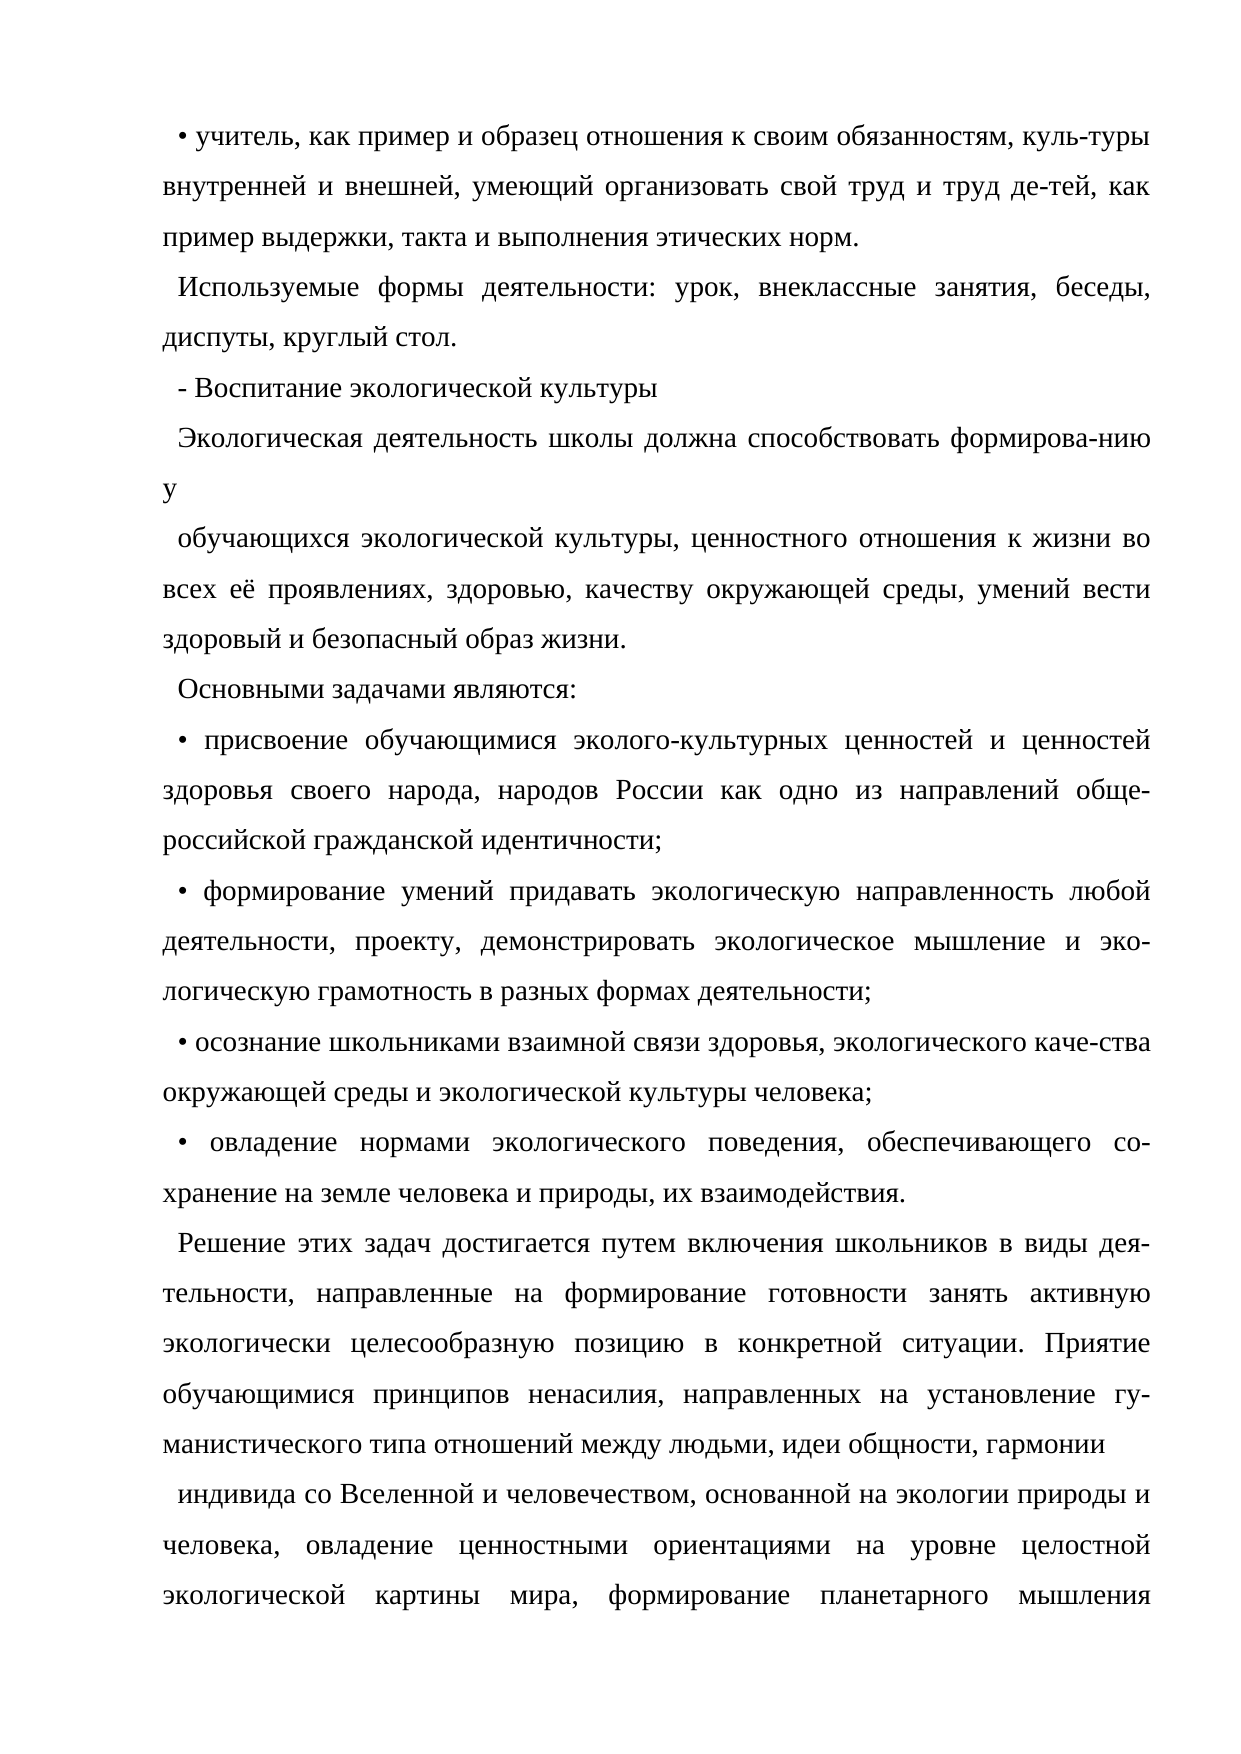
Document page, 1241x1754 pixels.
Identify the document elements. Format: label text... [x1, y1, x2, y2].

text - Воспитание экологической культуры [162, 370, 1152, 403]
text • овладение нормами экологического поведения, обеспечивающего со-хранение на земле человека и природы, их взаимодействия. [162, 1124, 1152, 1208]
text • присвоение обучающимися эколого-культурных ценностей и ценностей здоровья своего народа, народов России как одно из направлений обще-российской гражданской идентичности; [162, 722, 1152, 856]
text Основными задачами являются: [162, 672, 1152, 705]
text Решение этих задач достигается путем включения школьников в виды дея-тельности, направленные на формирование готовности занять активную экологически целесообразную позицию в конкретной ситуации. Приятие обучающимися принципов ненасилия, направленных на установление гу-манистического типа отношений между людьми, идеи общности, гармонии [162, 1225, 1152, 1460]
text обучающихся экологической культуры, ценностного отношения к жизни во всех её проявлениях, здоровью, качеству окружающей среды, умений вести здоровый и безопасный образ жизни. [162, 521, 1152, 655]
text Экологическая деятельность школы должна способствовать формирова-нию у [162, 420, 1152, 504]
text • осознание школьниками взаимной связи здоровья, экологического каче-ства окружающей среды и экологической культуры человека; [162, 1024, 1152, 1108]
text Используемые формы деятельности: урок, внеклассные занятия, беседы, диспуты, круглый стол. [162, 269, 1152, 353]
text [162, 1477, 1152, 1611]
text • формирование умений придавать экологическую направленность любой деятельности, проекту, демонстрировать экологическое мышление и эко-логическую грамотность в разных формах деятельности; [162, 873, 1152, 1007]
text • учитель, как пример и образец отношения к своим обязанностям, куль-туры внутренней и внешней, умеющий организовать свой труд и труд де-тей, как пример выдержки, такта и выполнения этических норм. [162, 118, 1152, 252]
